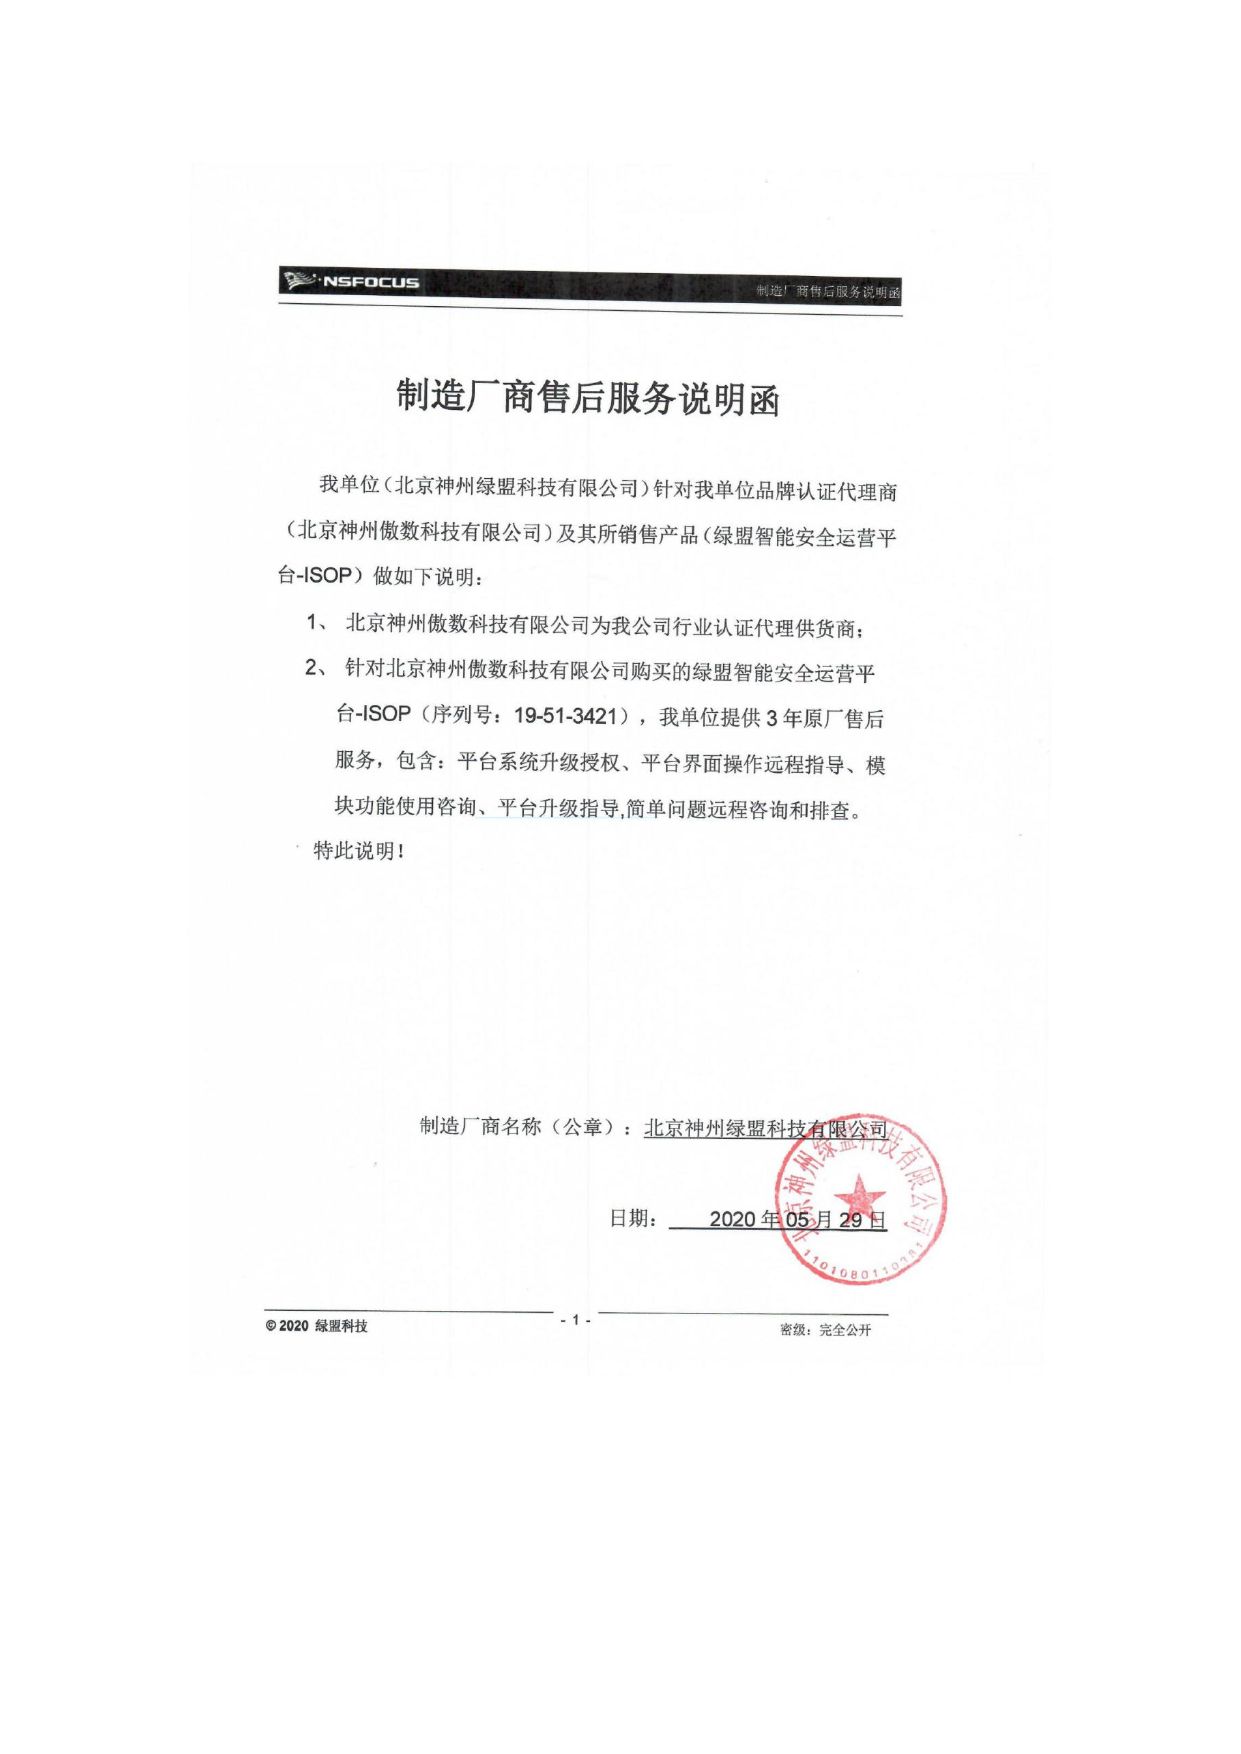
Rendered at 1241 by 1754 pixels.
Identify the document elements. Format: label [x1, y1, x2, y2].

picture [187, 162, 1053, 1387]
